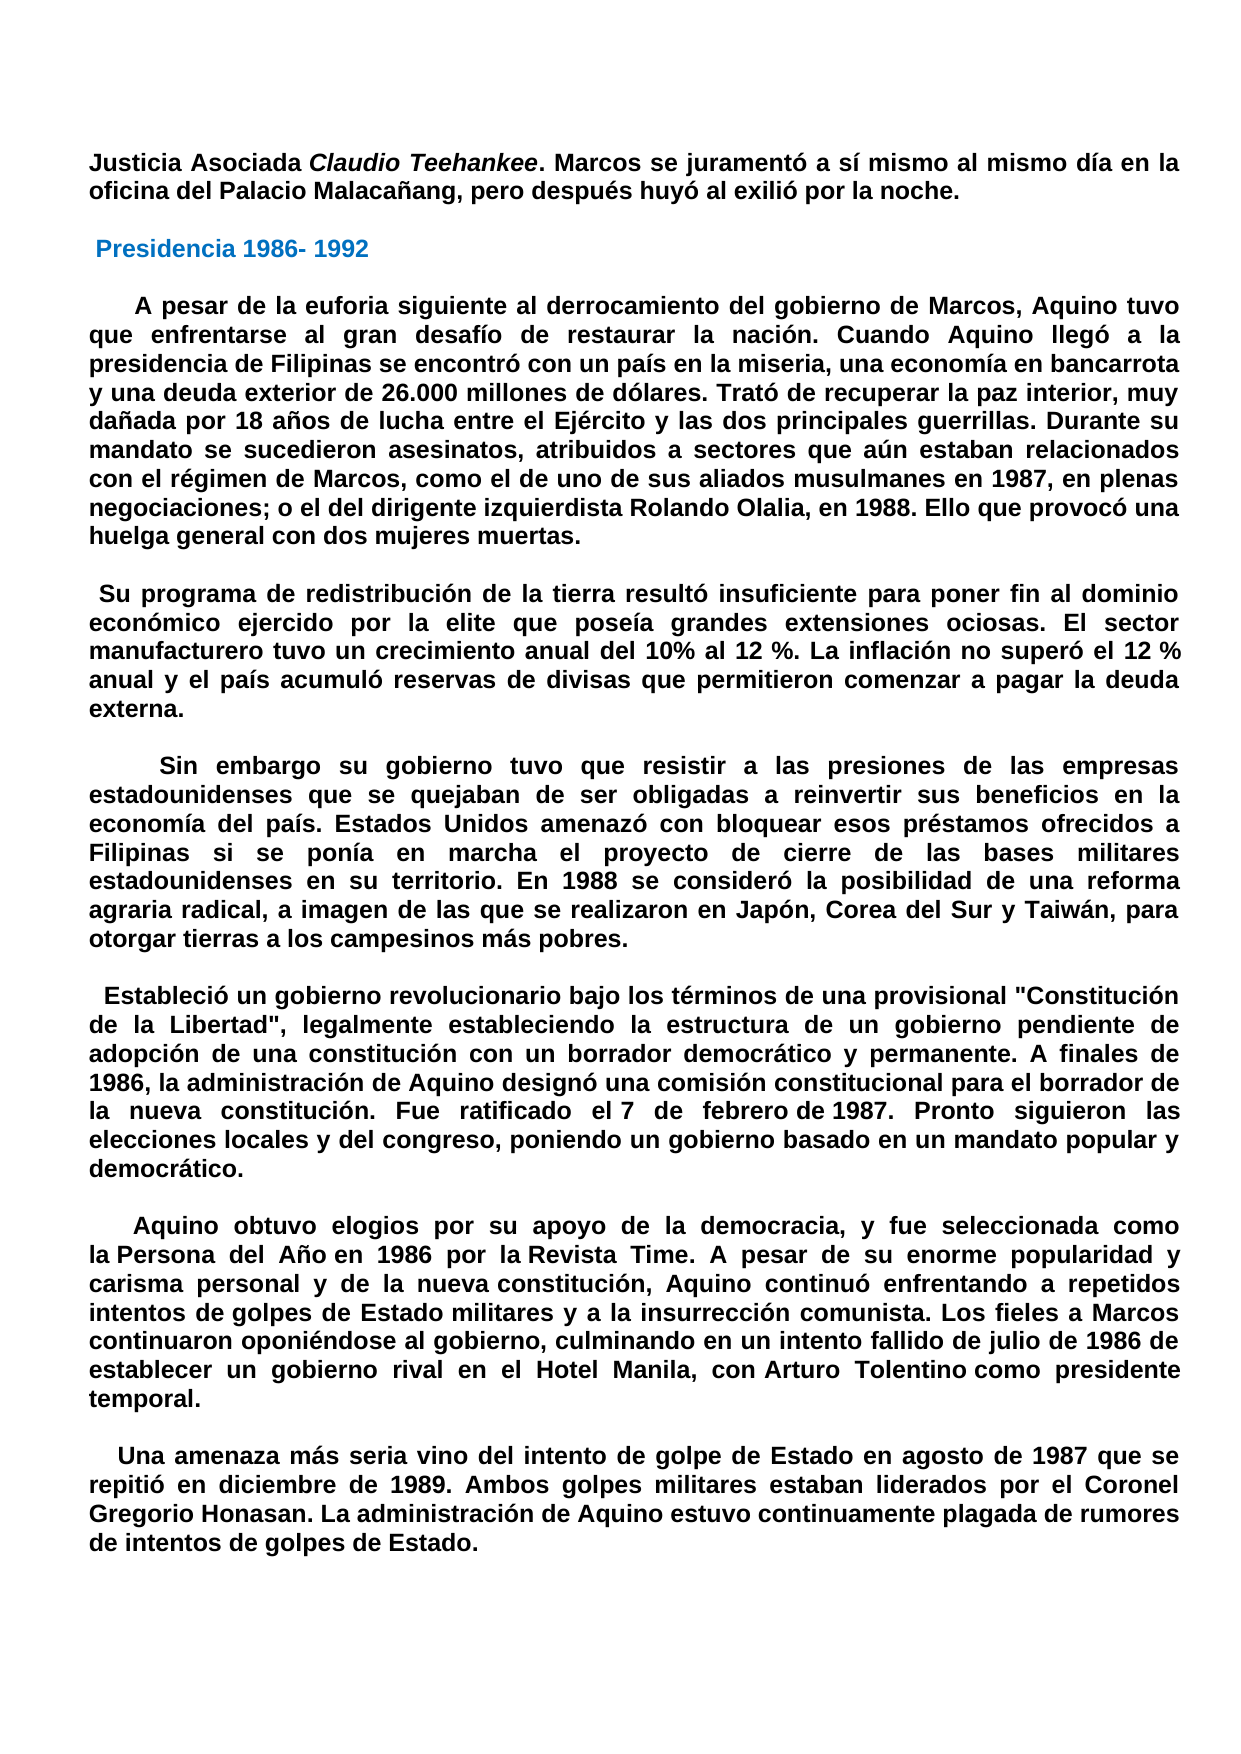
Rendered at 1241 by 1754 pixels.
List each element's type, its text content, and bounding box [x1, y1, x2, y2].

text Una amenaza más seria vino del intento de golpe de Estado en agosto de 1987 que se repitió en diciembre de 1989. Ambos golpes militares estaban liderados por el Coronel Gregorio Honasan. La administración de Aquino estuvo continuamente plagada de rumores de intentos de golpes de Estado. [88, 1441, 1181, 1556]
text A pesar de la euforia siguiente al derrocamiento del gobierno de Marcos, Aquino tuvo que enfrentarse al gran desafío de restaurar la nación. Cuando Aquino llegó a la presidencia de Filipinas se encontró con un país en la miseria, una economía en bancarrota y una deuda exterior de 26.000 millones de dólares. Trató de recuperar la paz interior, muy dañada por 18 años de lucha entre el Ejército y las dos principales guerrillas. Durante su mandato se sucedieron asesinatos, atribuidos a sectores que aún estaban relacionados con el régimen de Marcos, como el de uno de sus aliados musulmanes en 1987, en plenas negociaciones; o el del dirigente izquierdista Rolando Olalia, en 1988. Ello que provocó una huelga general con dos mujeres muertas. [88, 291, 1181, 550]
text Aquino obtuvo elogios por su apoyo de la democracia, y fue seleccionada como la Persona del Año en 1986 por la Revista Time. A pesar de su enorme popularidad y carisma personal y de la nueva constitución, Aquino continuó enfrentando a repetidos intentos de golpes de Estado militares y a la insurrección comunista. Los fieles a Marcos continuaron oponiéndose al gobierno, culminando en un intento fallido de julio de 1986 de establecer un gobierno rival en el Hotel Manila, con Arturo Tolentino como presidente temporal. [88, 1211, 1181, 1413]
text ​Su programa de redistribución de la tierra resultó insuficiente para poner fin al dominio económico ejercido por la elite que poseía grandes extensiones ociosas. El sector manufacturero tuvo un crecimiento anual del 10% al 12 %. La inflación no superó el 12 % anual y el país acumuló reservas de divisas que permitieron comenzar a pagar la deuda externa. [88, 579, 1181, 723]
text Estableció un gobierno revolucionario bajo los términos de una provisional "Constitución de la Libertad", legalmente estableciendo la estructura de un gobierno pendiente de adopción de una constitución con un borrador democrático y permanente. A finales de 1986, la administración de Aquino designó una comisión constitucional para el borrador de la nueva constitución. Fue ratificado el 7 de febrero de 1987. Pronto siguieron las elecciones locales y del congreso, poniendo un gobierno basado en un mandato popular y democrático. [88, 981, 1181, 1183]
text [88, 148, 1181, 205]
text Presidencia 1986- 1992 [88, 234, 1181, 263]
text Sin embargo su gobierno tuvo que resistir a las presiones de las empresas estadounidenses que se quejaban de ser obligadas a reinvertir sus beneficios en la economía del país. Estados Unidos amenazó con bloquear esos préstamos ofrecidos a Filipinas si se ponía en marcha el proyecto de cierre de las bases militares estadounidenses en su territorio. En 1988 se consideró la posibilidad de una reforma agraria radical, a imagen de las que se realizaron en Japón, Corea del Sur y Taiwán, para otorgar tierras a los campesinos más pobres. [88, 751, 1181, 953]
